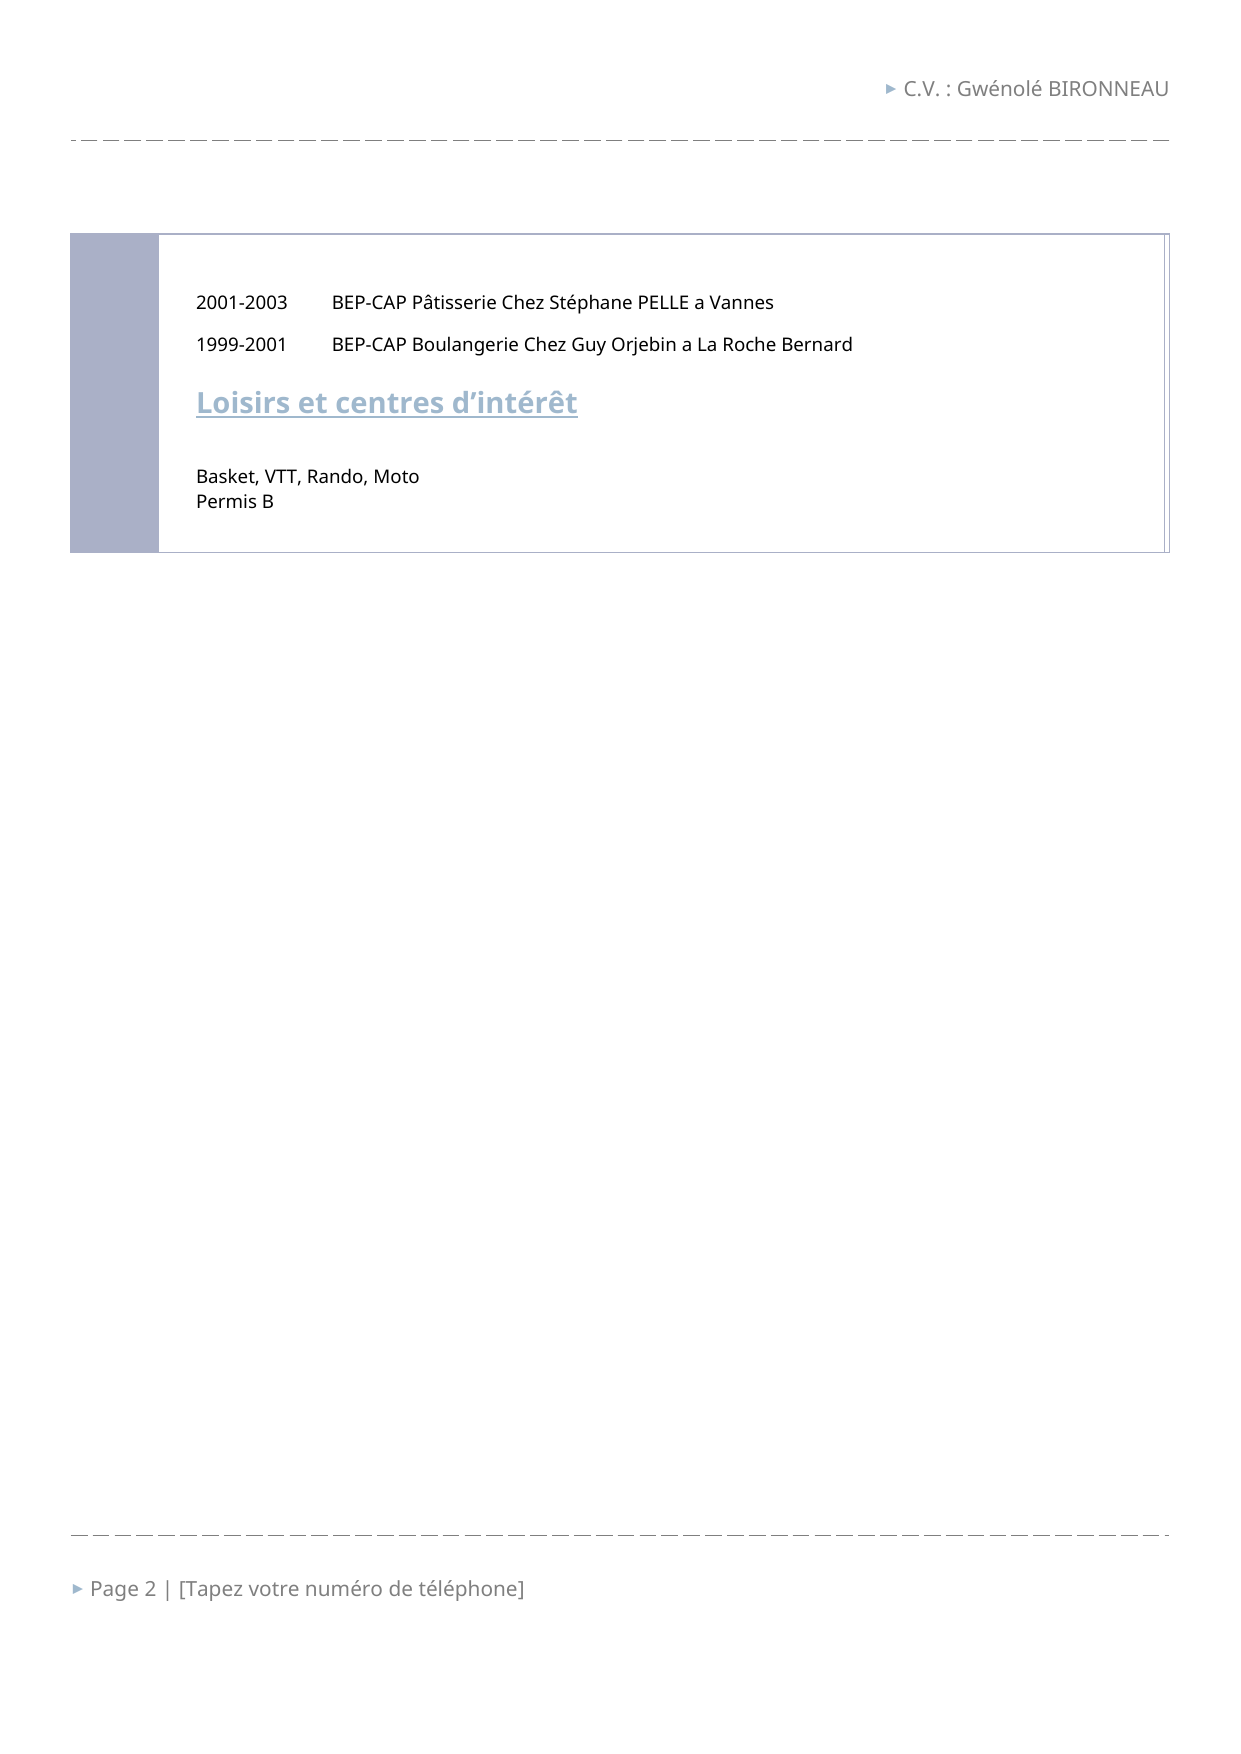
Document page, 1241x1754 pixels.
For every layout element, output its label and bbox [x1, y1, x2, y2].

table_header [1165, 235, 1169, 552]
table_header [72, 235, 158, 552]
table_header [159, 235, 1164, 552]
